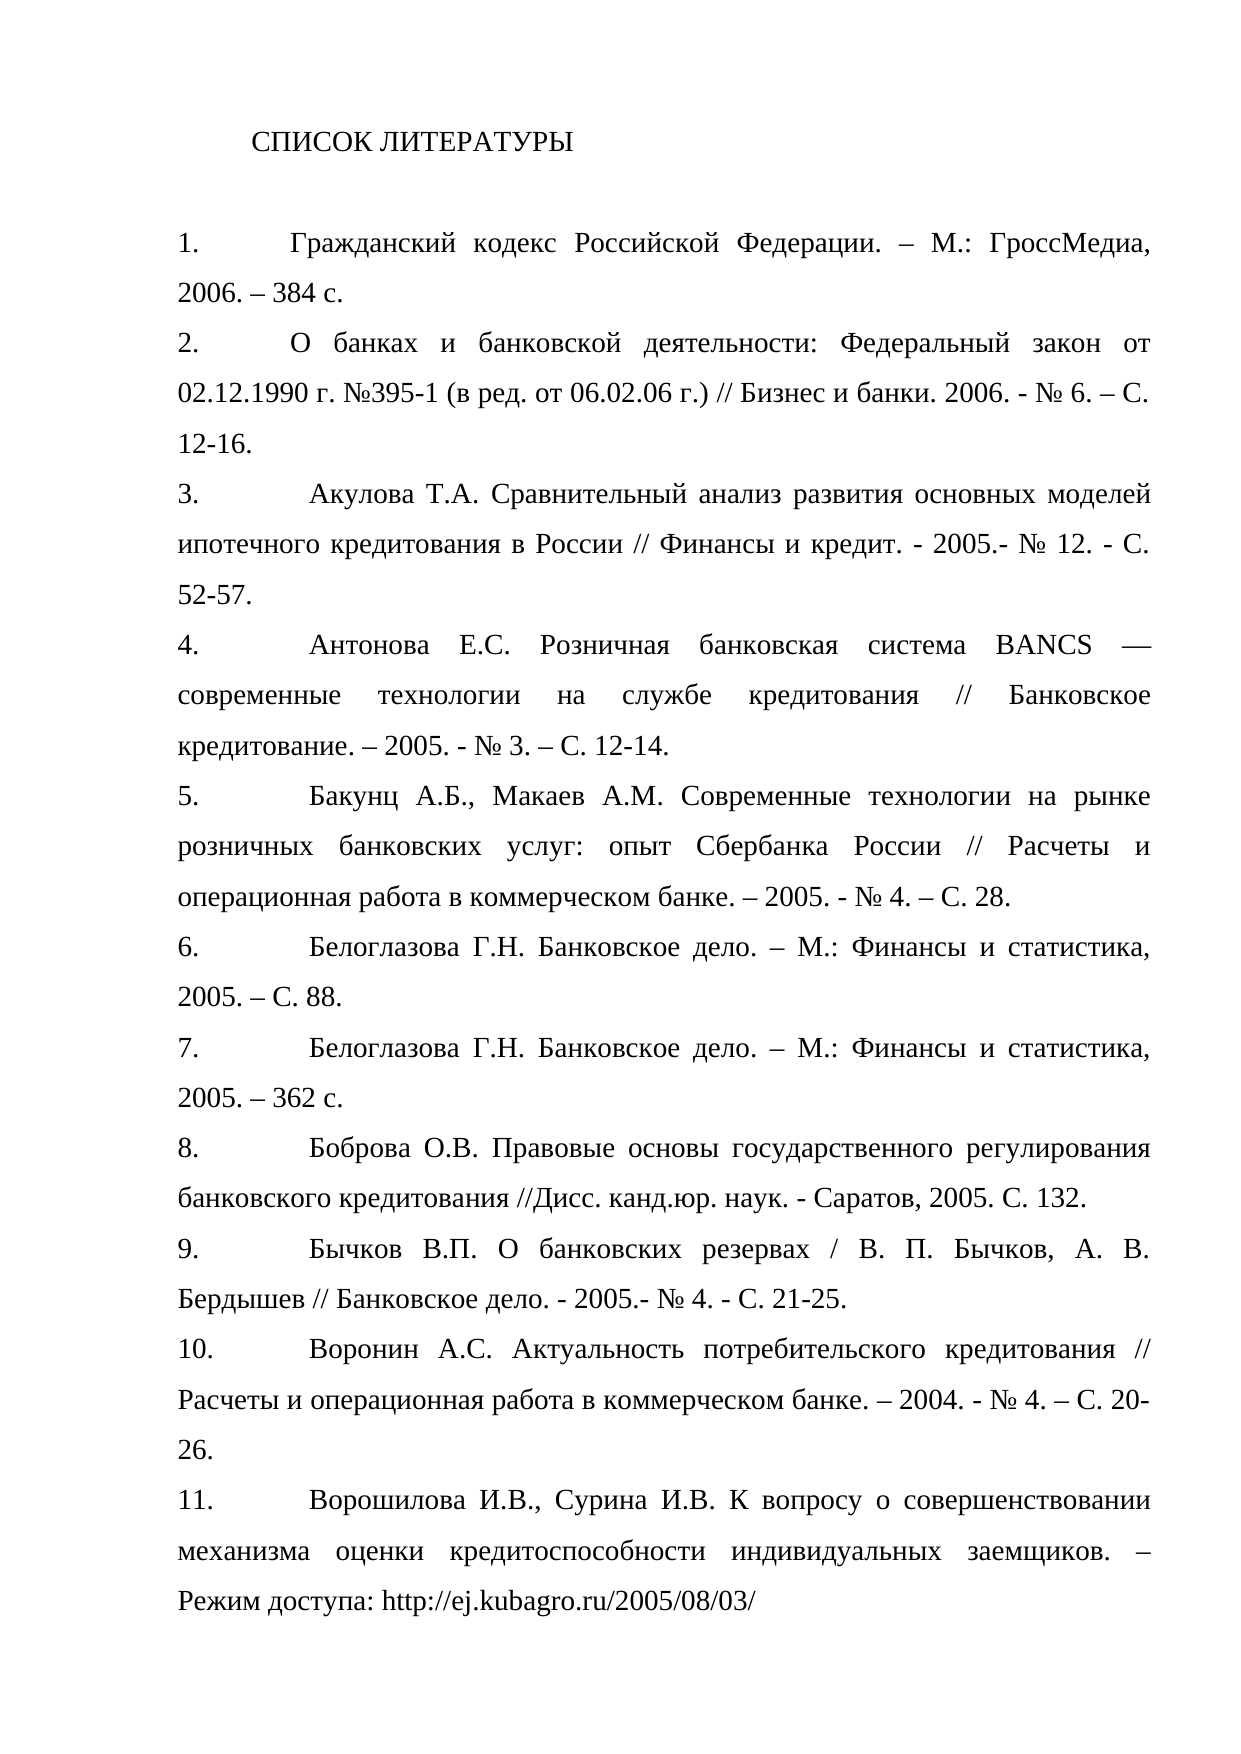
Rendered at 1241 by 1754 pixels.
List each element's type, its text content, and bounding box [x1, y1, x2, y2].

list Гражданский кодекс Российской Федерации. – М.: ГроссМедиа, 2006. – 384 с. [177, 225, 1152, 308]
list Акулова Т.А. Сравнительный анализ развития основных моделей ипотечного кредитования в России // Финансы и кредит. - 2005.- № 12. - С. 52-57. [177, 476, 1152, 610]
list Ворошилова И.В., Сурина И.В. К вопросу о совершенствовании механизма оценки кредитоспособности индивидуальных заемщиков. – Режим доступа: http://ej.kubagro.ru/2005/08/03/ [177, 1482, 1152, 1617]
list О банках и банковской деятельности: Федеральный закон от 02.12.1990 г. №395-1 (в ред. от 06.02.06 г.) // Бизнес и банки. 2006. - № 6. – С. 12-16. [177, 325, 1152, 459]
list Бычков В.П. О банковских резервах / В. П. Бычков, А. В. Бердышев // Банковское дело. - 2005.- № 4. - С. 21-25. [177, 1231, 1152, 1315]
subtitle Список литературы [177, 124, 1152, 158]
list Бакунц А.Б., Макаев А.М. Современные технологии на рынке розничных банковских услуг: опыт Сбербанка России // Расчеты и операционная работа в коммерческом банке. – 2005. - № 4. – С. 28. [177, 778, 1152, 912]
list Боброва О.В. Правовые основы государственного регулирования банковского кредитования //Дисс. канд.юр. наук. - Саратов, 2005. С. 132. [177, 1130, 1152, 1214]
list Белоглазова Г.Н. Банковское дело. – М.: Финансы и статистика, 2005. – 362 с. [177, 1030, 1152, 1113]
list Антонова Е.C. Розничная банковская система BANCS — современные технологии на службе кредитования // Банковское кредитование. – 2005. - № 3. – С. 12-14. [177, 627, 1152, 761]
list Белоглазова Г.Н. Банковское дело. – М.: Финансы и статистика, 2005. – С. 88. [177, 929, 1152, 1013]
list Воронин А.С. Актуальность потребительского кредитования // Расчеты и операционная работа в коммерческом банке. – 2004. - № 4. – С. 20-26. [177, 1332, 1152, 1466]
